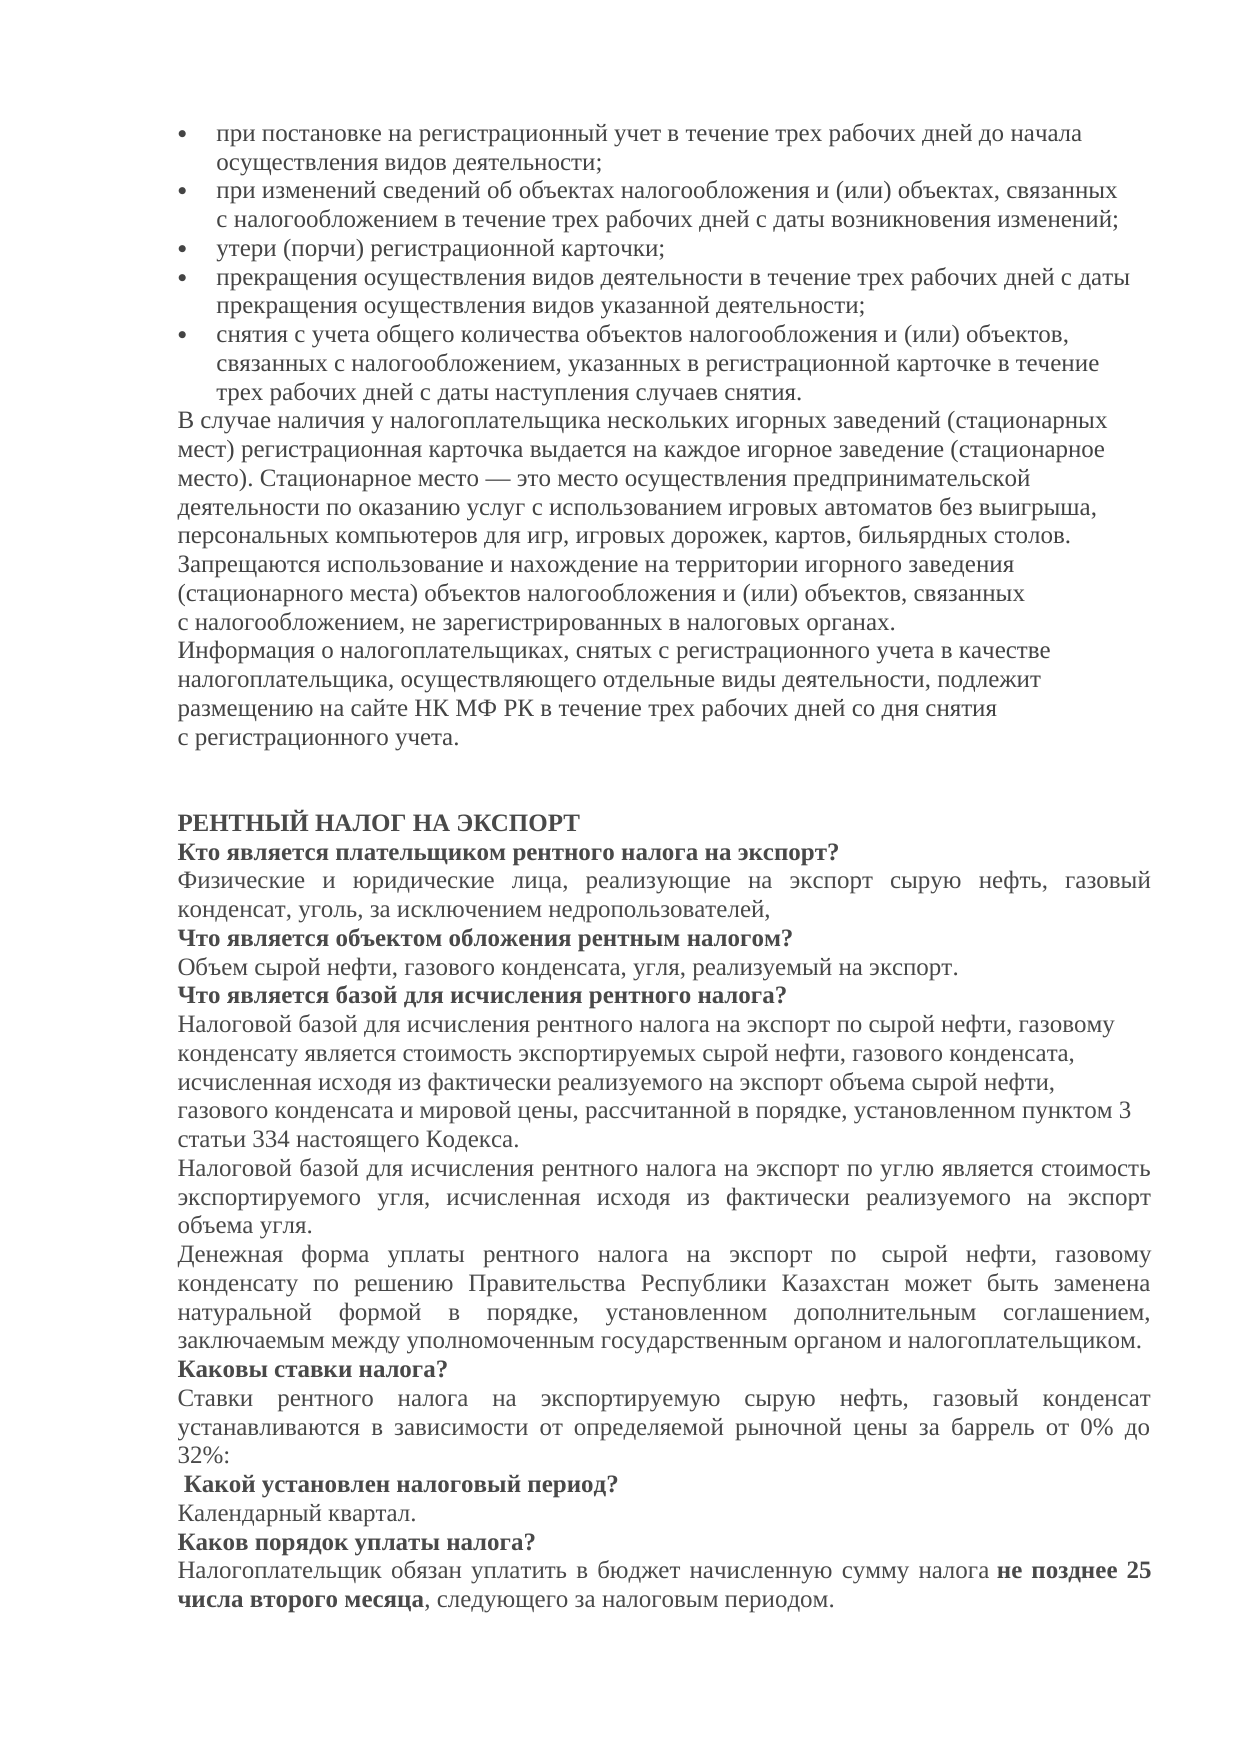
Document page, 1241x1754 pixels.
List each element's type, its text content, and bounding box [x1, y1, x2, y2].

text Ставки рентного налога на экспортируемую сырую нефть, газовый конденсат устанавливаются в зависимости от определяемой рыночной цены за баррель от 0% до 32%: [177, 1383, 1152, 1469]
list снятия с учета общего количества объектов налогообложения и (или) объектов, связанных с налогообложением, указанных в регистрационной карточке в течение трех рабочих дней с даты наступления случаев снятия. [179, 319, 1152, 406]
text Календарный квартал. [177, 1498, 1152, 1527]
text Налоговой базой для исчисления рентного налога на экспорт по углю является стоимость экспортируемого угля, исчисленная исходя из фактически реализуемого на экспорт объема угля. [177, 1153, 1152, 1239]
text РЕНТНЫЙ НАЛОГ НА ЭКСПОРТ [177, 808, 1152, 837]
text Информация о налогоплательщиках, снятых с регистрационного учета в качестве налогоплательщика, осуществляющего отдельные виды деятельности, подлежит размещению на сайте НК МФ РК в течение трех рабочих дней со дня снятия с регистрационного учета. [177, 636, 1152, 751]
text Что является объектом обложения рентным налогом? [177, 923, 1152, 952]
text Налогоплательщик обязан уплатить в бюджет начисленную сумму налога не позднее 25 числа второго месяца, следующего за налоговым периодом. [177, 1556, 1152, 1613]
text Денежная форма уплаты рентного налога на экспорт по сырой нефти, газовому конденсату по решению Правительства Республики Казахстан может быть заменена натуральной формой в порядке, установленном дополнительным соглашением, заключаемым между уполномоченным государственным органом и налогоплательщиком. [177, 1239, 1152, 1354]
text Физические и юридические лица, реализующие на экспорт сырую нефть, газовый конденсат, уголь, за исключением недропользователей, [177, 866, 1152, 923]
list при изменений сведений об объектах налогообложения и (или) объектах, связанных с налогообложением в течение трех рабочих дней с даты возникновения изменений; [179, 176, 1152, 233]
list прекращения осуществления видов деятельности в течение трех рабочих дней с даты прекращения осуществления видов указанной деятельности; [179, 262, 1152, 319]
text Каков порядок уплаты налога? [177, 1527, 1152, 1556]
text Налоговой базой для исчисления рентного налога на экспорт по сырой нефти, газовому конденсату является стоимость экспортируемых сырой нефти, газового конденсата, исчисленная исходя из фактически реализуемого на экспорт объема сырой нефти, газового конденсата и мировой цены, рассчитанной в порядке, установленном пунктом 3 статьи 334 настоящего Кодекса. [177, 1009, 1152, 1153]
text Что является базой для исчисления рентного налога? [177, 981, 1152, 1009]
text В случае наличия у налогоплательщика нескольких игорных заведений (стационарных мест) регистрационная карточка выдается на каждое игорное заведение (стационарное место). Стационарное место — это место осуществления предпринимательской деятельности по оказанию услуг с использованием игровых автоматов без выигрыша, персональных компьютеров для игр, игровых дорожек, картов, бильярдных столов. Запрещаются использование и нахождение на территории игорного заведения (стационарного места) объектов налогообложения и (или) объектов, связанных с налогообложением, не зарегистрированных в налоговых органах. [177, 406, 1152, 636]
list при постановке на регистрационный учет в течение трех рабочих дней до начала осуществления видов деятельности; [179, 118, 1152, 176]
text Каковы ставки налога? [177, 1354, 1152, 1383]
text Кто является плательщиком рентного налога на экспорт? [177, 837, 1152, 866]
text Какой установлен налоговый период? [177, 1469, 1152, 1498]
text Объем сырой нефти, газового конденсата, угля, реализуемый на экспорт. [177, 952, 1152, 981]
list утери (порчи) регистрационной карточки; [179, 233, 1152, 262]
